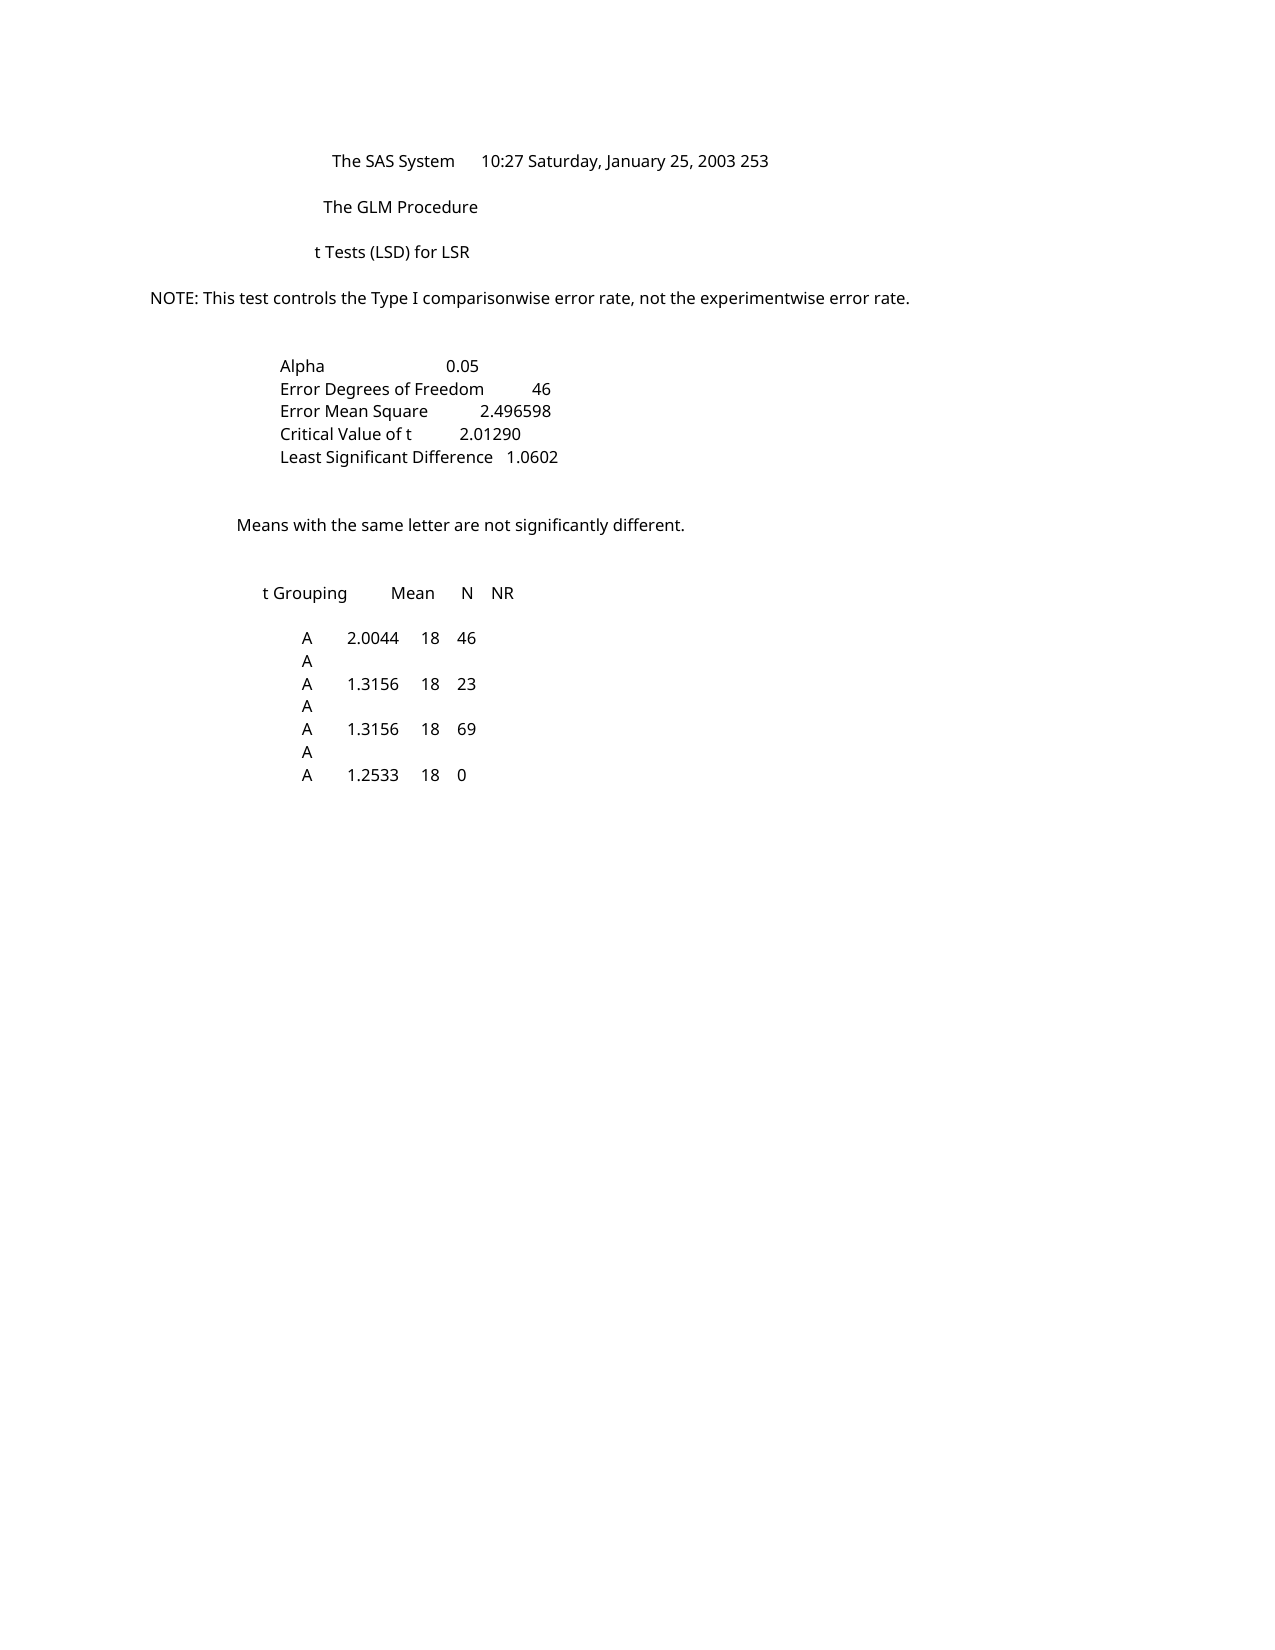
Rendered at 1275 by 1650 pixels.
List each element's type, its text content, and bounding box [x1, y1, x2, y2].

text NOTE: This test controls the Type I comparisonwise error rate, not the experimentwise error rate. [150, 286, 1125, 309]
text A 1.3156 18 23 [150, 672, 1125, 695]
text A 1.3156 18 69 [150, 718, 1125, 740]
text Error Mean Square 2.496598 [150, 400, 1125, 422]
text t Grouping Mean N NR [150, 581, 1125, 604]
text Alpha 0.05 [150, 354, 1125, 377]
text Means with the same letter are not significantly different. [150, 513, 1125, 536]
text A [150, 740, 1125, 763]
text A 2.0044 18 46 [150, 627, 1125, 649]
text Error Degrees of Freedom 46 [150, 377, 1125, 400]
text The GLM Procedure [150, 195, 1125, 218]
text A [150, 649, 1125, 672]
text Least Significant Difference 1.0602 [150, 445, 1125, 468]
text t Tests (LSD) for LSR [150, 241, 1125, 263]
text The SAS System 10:27 Saturday, January 25, 2003 253 [150, 150, 1125, 173]
text A 1.2533 18 0 [150, 763, 1125, 786]
text A [150, 695, 1125, 718]
text Critical Value of t 2.01290 [150, 422, 1125, 445]
